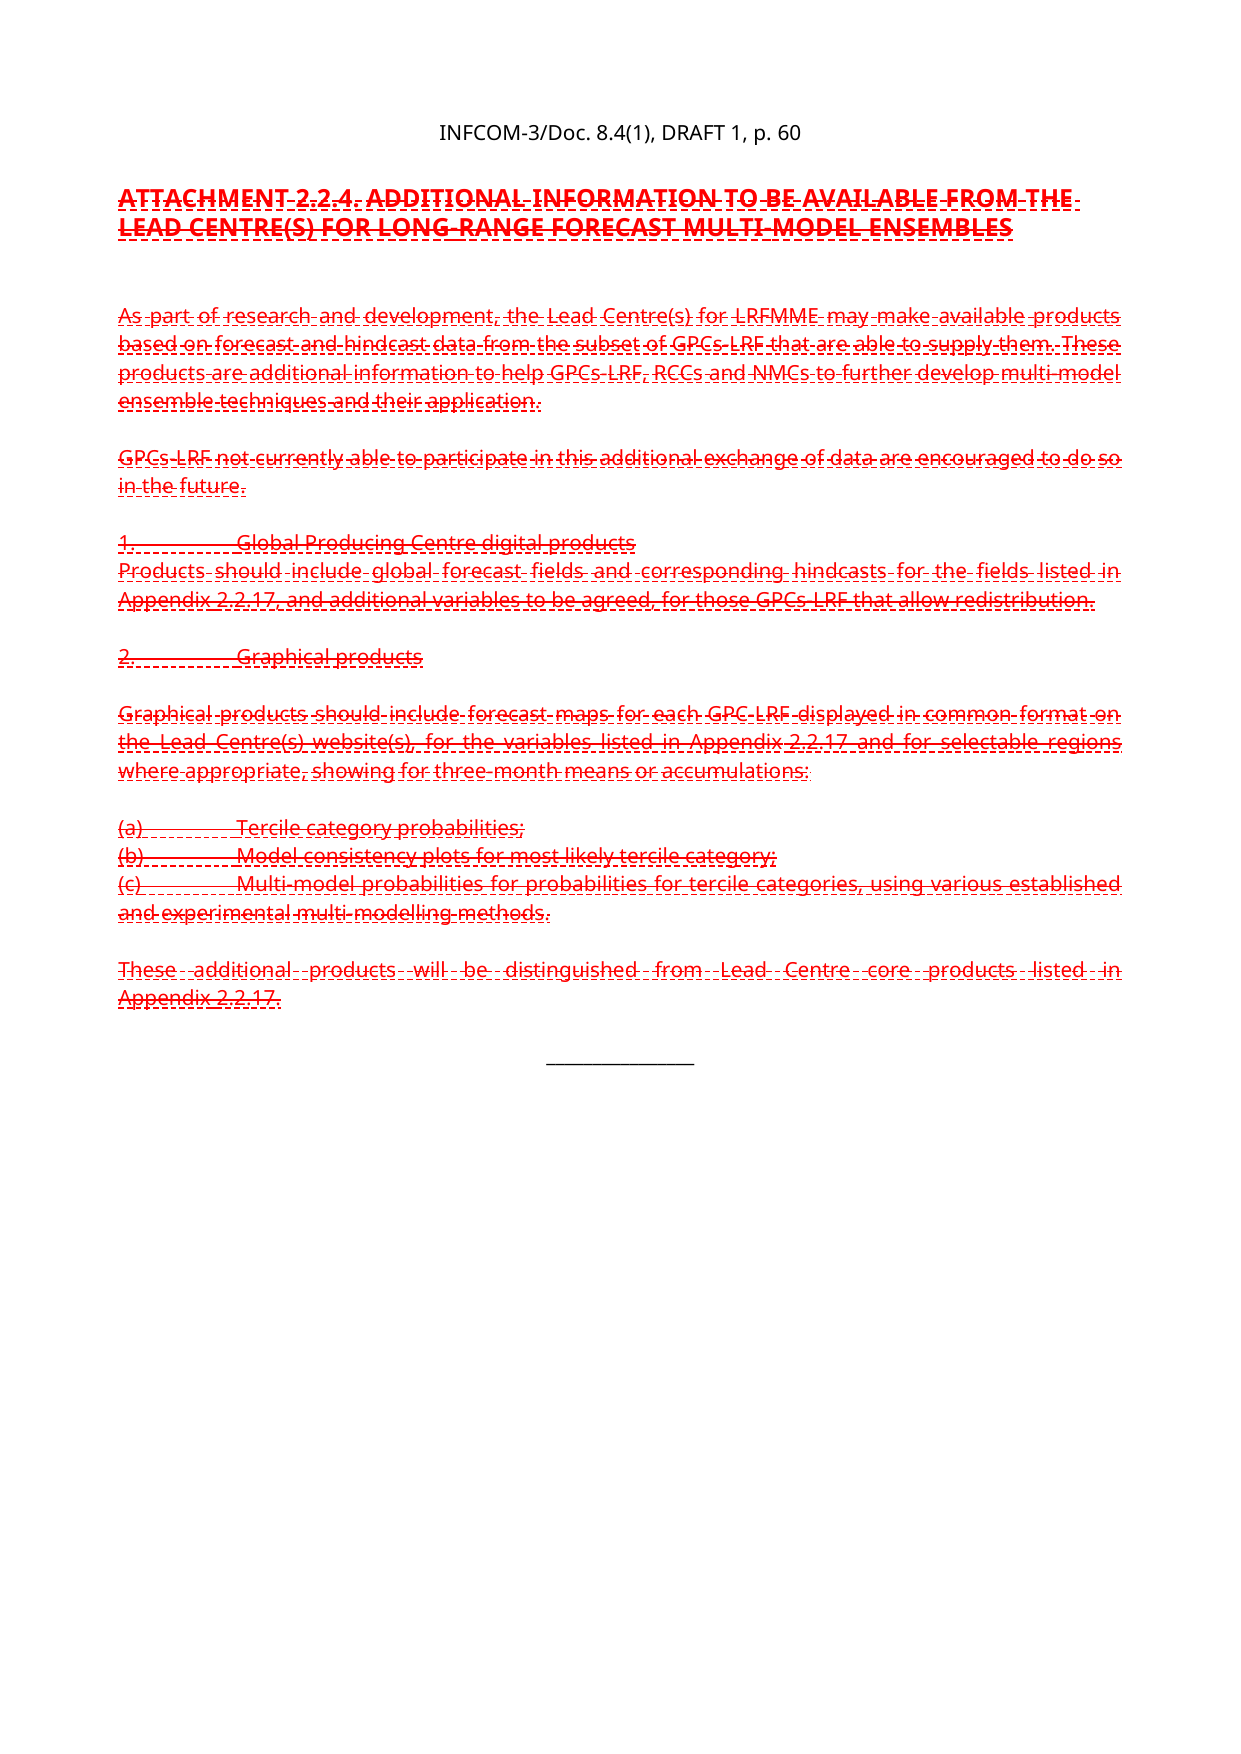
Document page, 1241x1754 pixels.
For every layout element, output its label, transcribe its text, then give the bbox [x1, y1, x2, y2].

text (c) Multi-model probabilities for probabilities for tercile categories, using various established and experimental multi-modelling methods. [118, 869, 1122, 886]
text GPCs-LRF not currently able to participate in this additional exchange of data are encouraged to do so in the future. [118, 443, 1122, 500]
text ________________ [118, 1040, 1122, 1068]
text Graphical products should include forecast maps for each GPC-LRF displayed in common format on the Lead Centre(s) website(s), for the variables listed in Appendix 2.2.17 and for selectable regions where appropriate, showing for three-month means or accumulations: [118, 699, 1122, 743]
text Products should include global forecast fields and corresponding hindcasts for the fields listed in Appendix 2.2.17, and additional variables to be agreed, for those GPCs-LRF that allow redistribution. [118, 557, 1122, 613]
text Graphical products should include forecast maps for each GPC-LRF displayed in common format on the Lead Centre(s) website(s), for the variables listed in Appendix 2.2.17 and for selectable regions where appropriate, showing for three-month means or accumulations: [118, 744, 1122, 784]
text 1. Global Producing Centre digital products [118, 528, 1122, 557]
text (b) Model consistency plots for most likely tercile category; [118, 841, 1122, 869]
text (c) Multi-model probabilities for probabilities for tercile categories, using various established and experimental multi-modelling methods. [118, 887, 1122, 926]
text (a) Tercile category probabilities; [118, 813, 1122, 841]
text As part of research and development, the Lead Centre(s) for LRFMME may make available products based on forecast and hindcast data from the subset of GPCs-LRF that are able to supply them. These products are additional information to help GPCs-LRF, RCCs and NMCs to further develop multi-model ensemble techniques and their application. [118, 301, 1122, 414]
text These additional products will be distinguished from Lead Centre core products listed in Appendix 2.2.17. [118, 955, 1122, 1012]
text Attachment 2.2.4. Additional information to be available from the Lead Centre(s) for long-range forecast Multi-Model Ensembles [118, 184, 1122, 242]
text 2. Graphical products [118, 642, 1122, 670]
